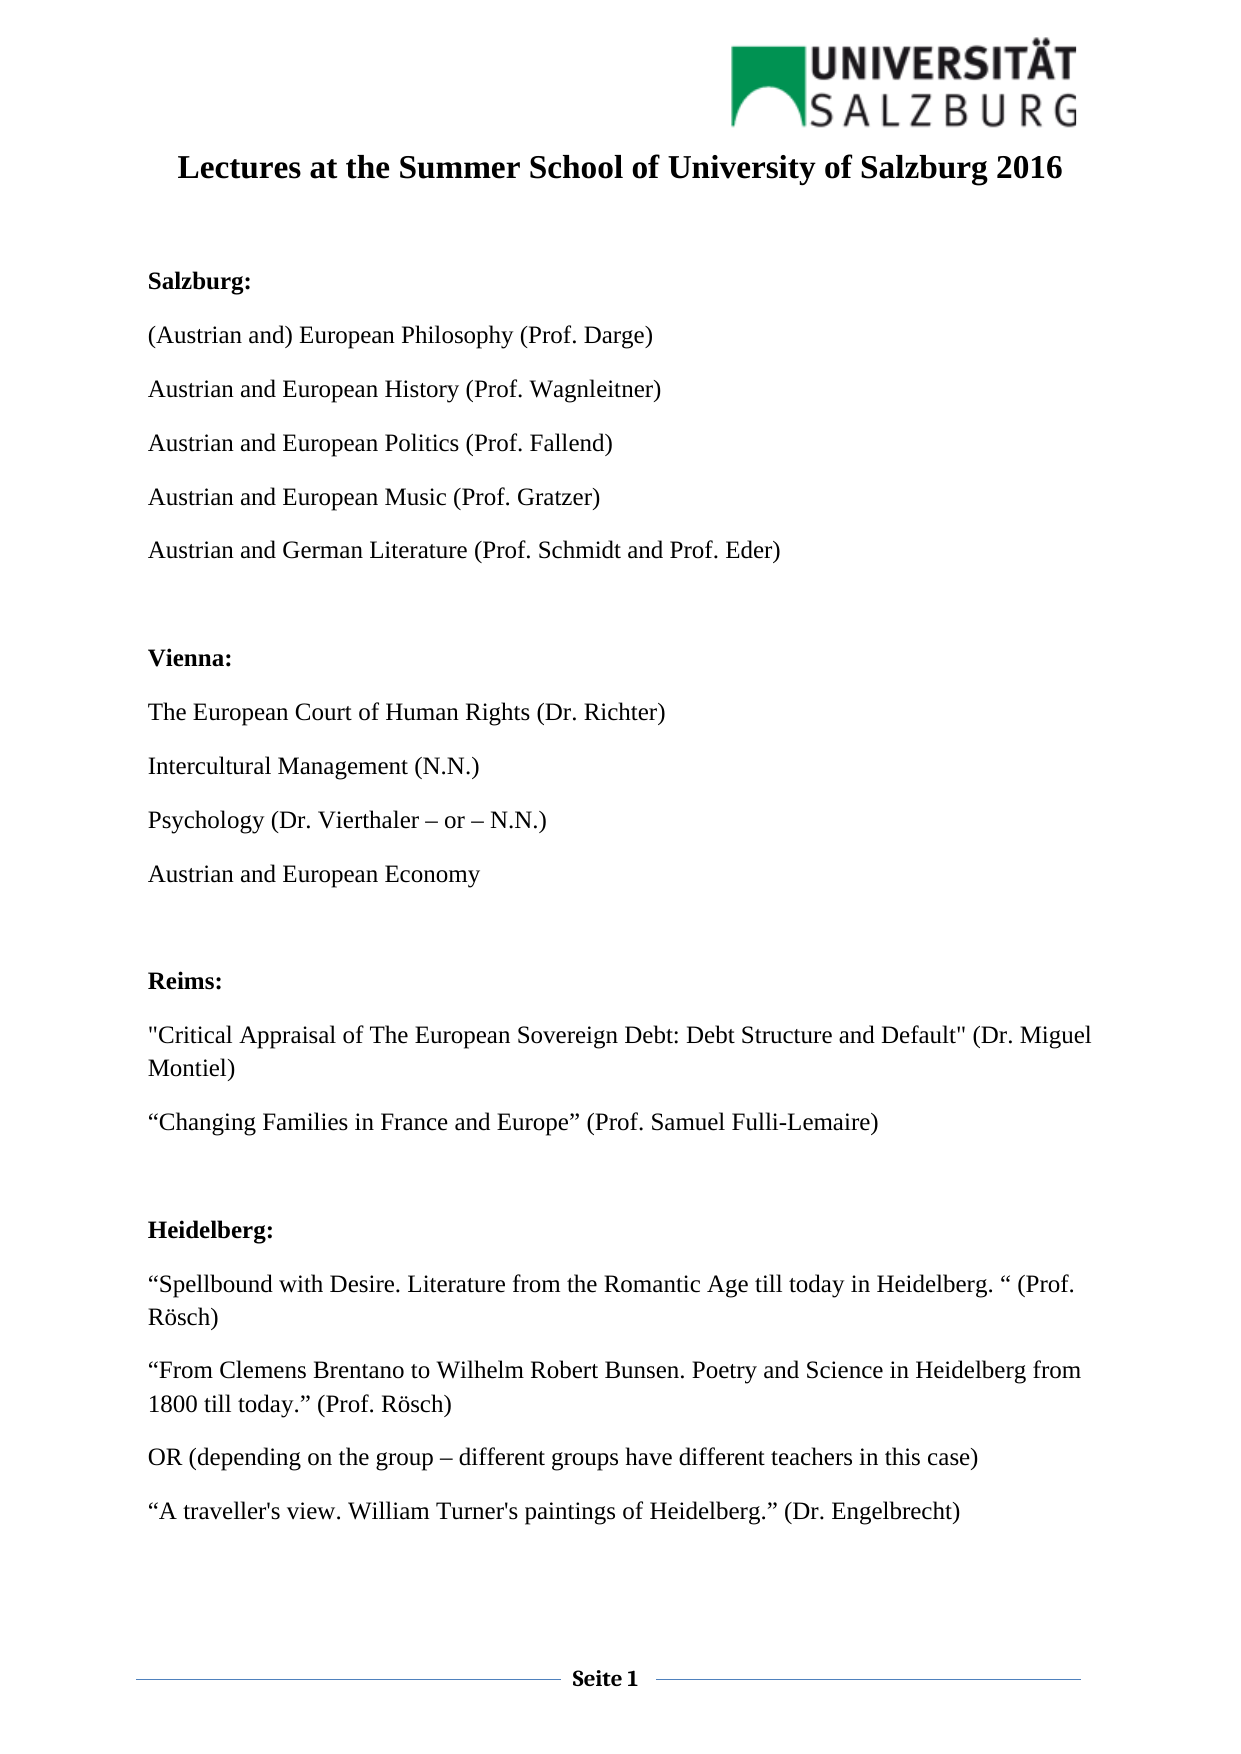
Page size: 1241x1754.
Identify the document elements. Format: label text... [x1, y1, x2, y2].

text Vienna: [148, 643, 1093, 672]
text Austrian and German Literature (Prof. Schmidt and Prof. Eder) [148, 536, 1093, 564]
text Lectures at the Summer School of University of Salzburg 2016 [148, 148, 1093, 186]
text Psychology (Dr. Vierthaler – or – N.N.) [148, 805, 1093, 834]
picture [730, 36, 1077, 128]
text The European Court of Human Rights (Dr. Richter) [148, 697, 1093, 726]
text Reims: [148, 966, 1093, 995]
text "Critical Appraisal of The European Sovereign Debt: Debt Structure and Default" (Dr. Miguel Montiel) [148, 1020, 1093, 1082]
text Austrian and European Economy [148, 859, 1093, 887]
text Austrian and European Politics (Prof. Fallend) [148, 428, 1093, 457]
text “From Clemens Brentano to Wilhelm Robert Bunsen. Poetry and Science in Heidelberg from 1800 till today.” (Prof. Rösch) [148, 1356, 1093, 1417]
text Austrian and European History (Prof. Wagnleitner) [148, 374, 1093, 403]
text Intercultural Management (N.N.) [148, 751, 1093, 780]
text Austrian and European Music (Prof. Gratzer) [148, 482, 1093, 511]
text “Changing Families in France and Europe” (Prof. Samuel Fulli-Lemaire) [148, 1107, 1093, 1136]
text Salzburg: [148, 266, 1093, 295]
text Heidelberg: [148, 1215, 1093, 1244]
text “A traveller's view. William Turner's paintings of Heidelberg.” (Dr. Engelbrecht) [148, 1496, 1093, 1525]
text “Spellbound with Desire. Literature from the Romantic Age till today in Heidelberg. “ (Prof. Rösch) [148, 1269, 1093, 1331]
text (Austrian and) European Philosophy (Prof. Darge) [148, 320, 1093, 349]
text OR (depending on the group – different groups have different teachers in this case) [148, 1442, 1093, 1471]
